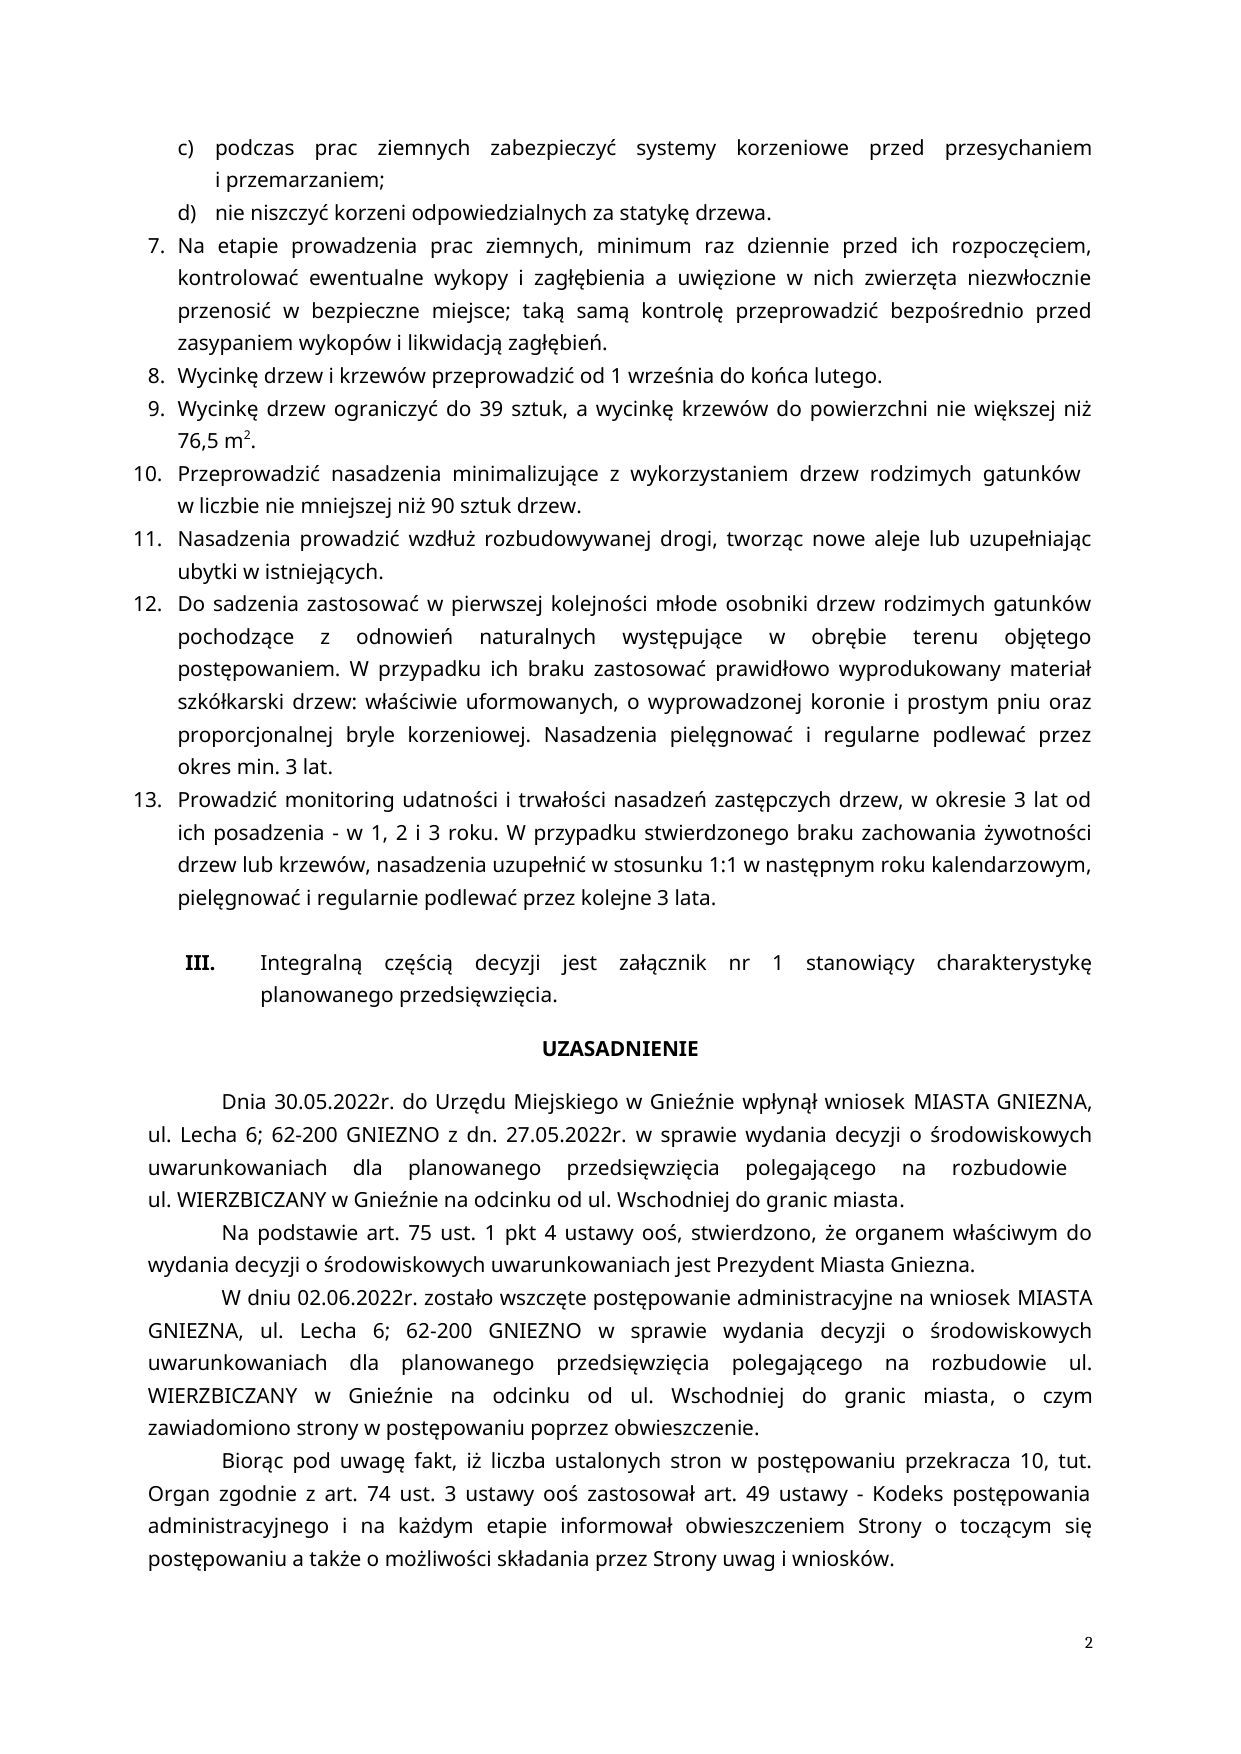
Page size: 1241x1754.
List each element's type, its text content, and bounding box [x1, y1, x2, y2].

text Biorąc pod uwagę fakt, iż liczba ustalonych stron w postępowaniu przekracza 10, tut. Organ zgodnie z art. 74 ust. 3 ustawy ooś zastosował art. 49 ustawy - Kodeks postępowania administracyjnego i na każdym etapie informował obwieszczeniem Strony o toczącym się postępowaniu a także o możliwości składania przez Strony uwag i wniosków. [148, 1446, 1093, 1572]
list Integralną częścią decyzji jest załącznik nr 1 stanowiący charakterystykę planowanego przedsięwzięcia. [185, 948, 1093, 1009]
list podczas prac ziemnych zabezpieczyć systemy korzeniowe przed przesychaniem i przemarzaniem; [177, 133, 1093, 194]
text UZASADNIENIE [148, 1034, 1093, 1062]
list Na etapie prowadzenia prac ziemnych, minimum raz dziennie przed ich rozpoczęciem, kontrolować ewentualne wykopy i zagłębienia a uwięzione w nich zwierzęta niezwłocznie przenosić w bezpieczne miejsce; taką samą kontrolę przeprowadzić bezpośrednio przed zasypaniem wykopów i likwidacją zagłębień. [148, 231, 1093, 357]
text W dniu 02.06.2022r. zostało wszczęte postępowanie administracyjne na wniosek MIASTA GNIEZNA, ul. Lecha 6; 62-200 GNIEZNO w sprawie wydania decyzji o środowiskowych uwarunkowaniach dla planowanego przedsięwzięcia polegającego na rozbudowie ul. WIERZBICZANY w Gnieźnie na odcinku od ul. Wschodniej do granic miasta, o czym zawiadomiono strony w postępowaniu poprzez obwieszczenie. [148, 1283, 1093, 1442]
text Na podstawie art. 75 ust. 1 pkt 4 ustawy ooś, stwierdzono, że organem właściwym do wydania decyzji o środowiskowych uwarunkowaniach jest Prezydent Miasta Gniezna. [148, 1218, 1093, 1279]
list nie niszczyć korzeni odpowiedzialnych za statykę drzewa. [177, 198, 1093, 227]
text Dnia 30.05.2022r. do Urzędu Miejskiego w Gnieźnie wpłynął wniosek MIASTA GNIEZNA, ul. Lecha 6; 62-200 GNIEZNO z dn. 27.05.2022r. w sprawie wydania decyzji o środowiskowych uwarunkowaniach dla planowanego przedsięwzięcia polegającego na rozbudowie ul. WIERZBICZANY w Gnieźnie na odcinku od ul. Wschodniej do granic miasta. [148, 1087, 1093, 1214]
list Wycinkę drzew ograniczyć do 39 sztuk, a wycinkę krzewów do powierzchni nie większej niż 76,5 m2. [148, 394, 1093, 455]
list Przeprowadzić nasadzenia minimalizujące z wykorzystaniem drzew rodzimych gatunków w liczbie nie mniejszej niż 90 sztuk drzew. [133, 459, 1093, 520]
list Do sadzenia zastosować w pierwszej kolejności młode osobniki drzew rodzimych gatunków pochodzące z odnowień naturalnych występujące w obrębie terenu objętego postępowaniem. W przypadku ich braku zastosować prawidłowo wyprodukowany materiał szkółkarski drzew: właściwie uformowanych, o wyprowadzonej koronie i prostym pniu oraz proporcjonalnej bryle korzeniowej. Nasadzenia pielęgnować i regularne podlewać przez okres min. 3 lat. [133, 589, 1093, 781]
list Wycinkę drzew i krzewów przeprowadzić od 1 września do końca lutego. [148, 361, 1093, 389]
list Prowadzić monitoring udatności i trwałości nasadzeń zastępczych drzew, w okresie 3 lat od ich posadzenia - w 1, 2 i 3 roku. W przypadku stwierdzonego braku zachowania żywotności drzew lub krzewów, nasadzenia uzupełnić w stosunku 1:1 w następnym roku kalendarzowym, pielęgnować i regularnie podlewać przez kolejne 3 lata. [133, 785, 1093, 911]
list Nasadzenia prowadzić wzdłuż rozbudowywanej drogi, tworząc nowe aleje lub uzupełniając ubytki w istniejących. [133, 524, 1093, 585]
